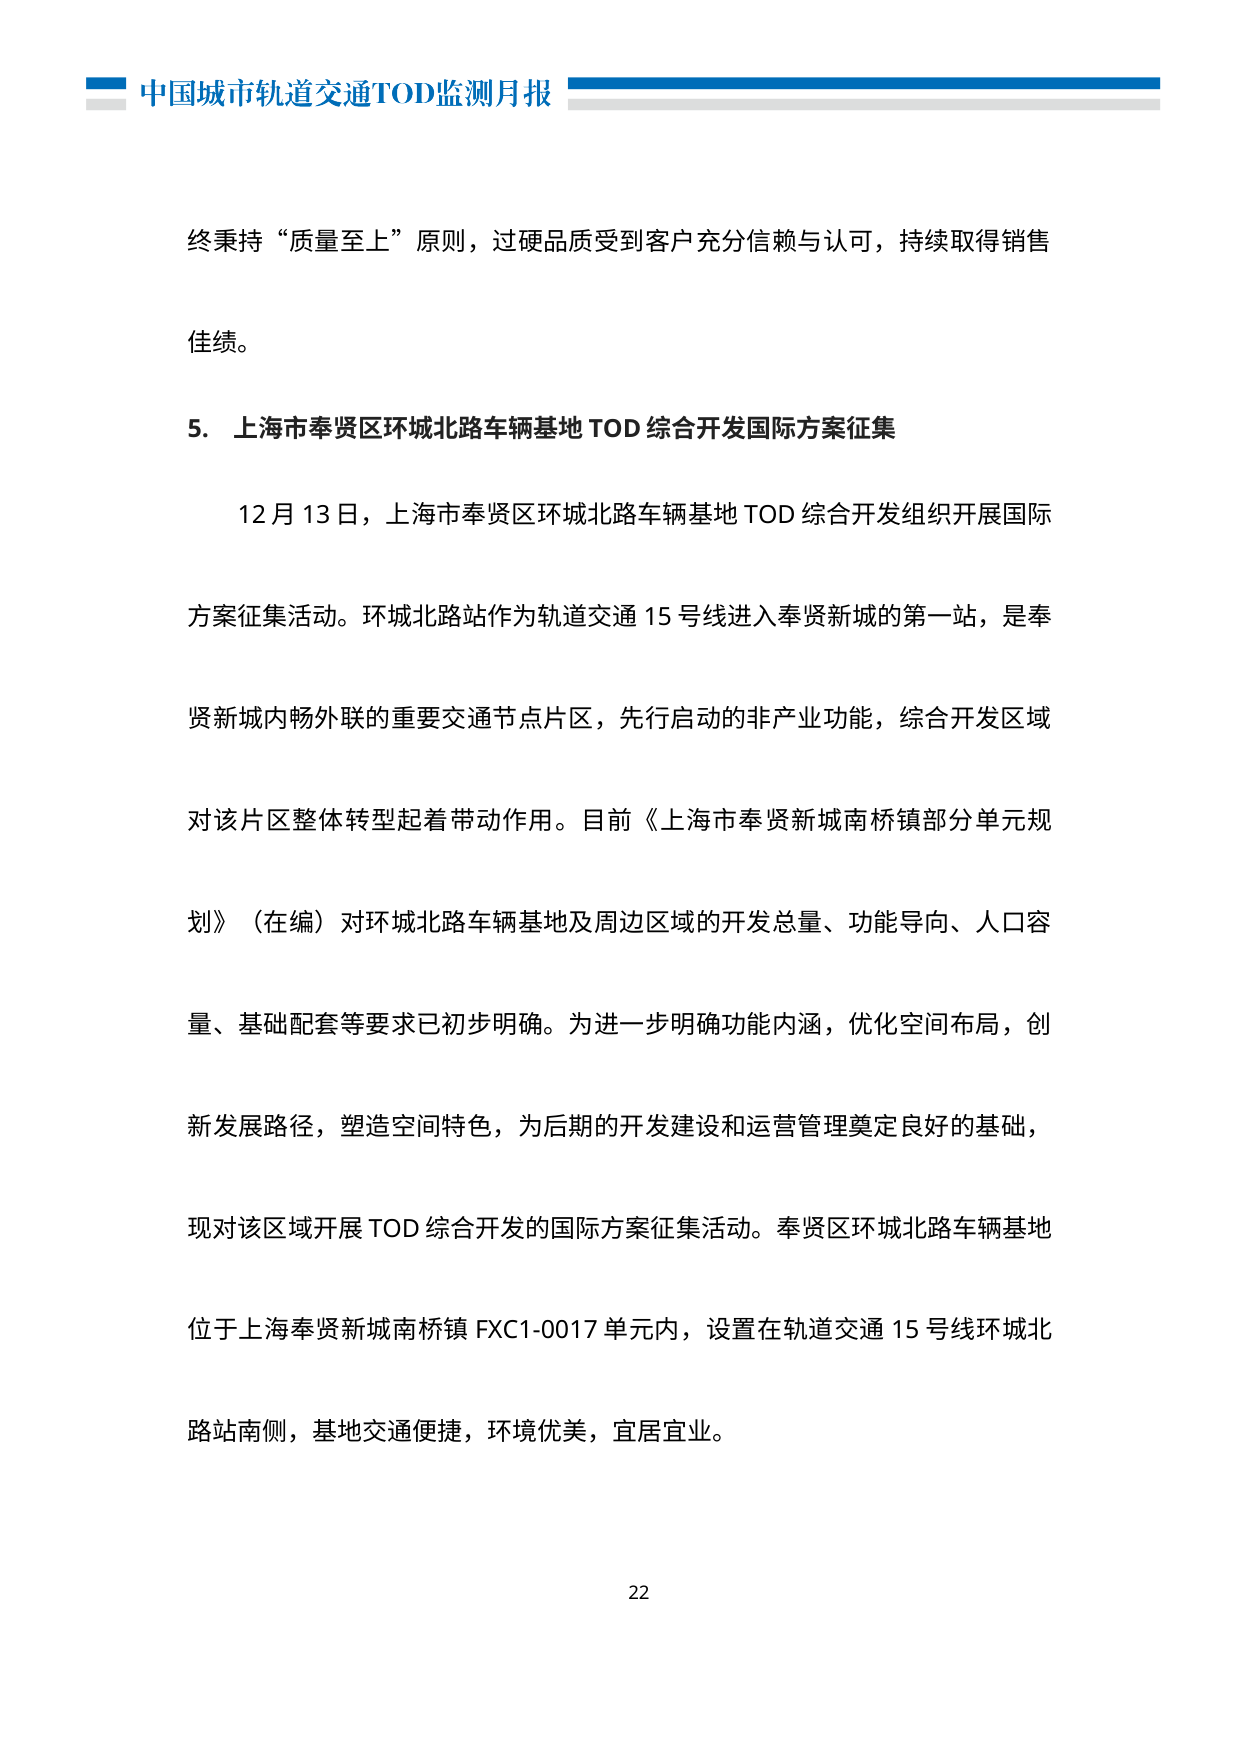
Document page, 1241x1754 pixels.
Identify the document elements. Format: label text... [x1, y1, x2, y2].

subtitle 上海市奉贤区环城北路车辆基地TOD综合开发国际方案征集 [187, 393, 1053, 461]
picture [2, 0, 1241, 160]
text 12月13日，上海市奉贤区环城北路车辆基地TOD综合开发组织开展国际方案征集活动。环城北路站作为轨道交通15号线进入奉贤新城的第一站，是奉贤新城内畅外联的重要交通节点片区，先行启动的非产业功能，综合开发区域对该片区整体转型起着带动作用。目前《上海市奉贤新城南桥镇部分单元规划》（在编）对环城北路车辆基地及周边区域的开发总量、功能导向、人口容量、基础配套等要求已初步明确。为进一步明确功能内涵，优化空间布局，创新发展路径，塑造空间特色，为后期的开发建设和运营管理奠定良好的基础，现对该区域开展TOD综合开发的国际方案征集活动。奉贤区环城北路车辆基地位于上海奉贤新城南桥镇FXC1-0017单元内，设置在轨道交通15号线环城北路站南侧，基地交通便捷，环境优美，宜居宜业。 [187, 479, 1053, 1464]
